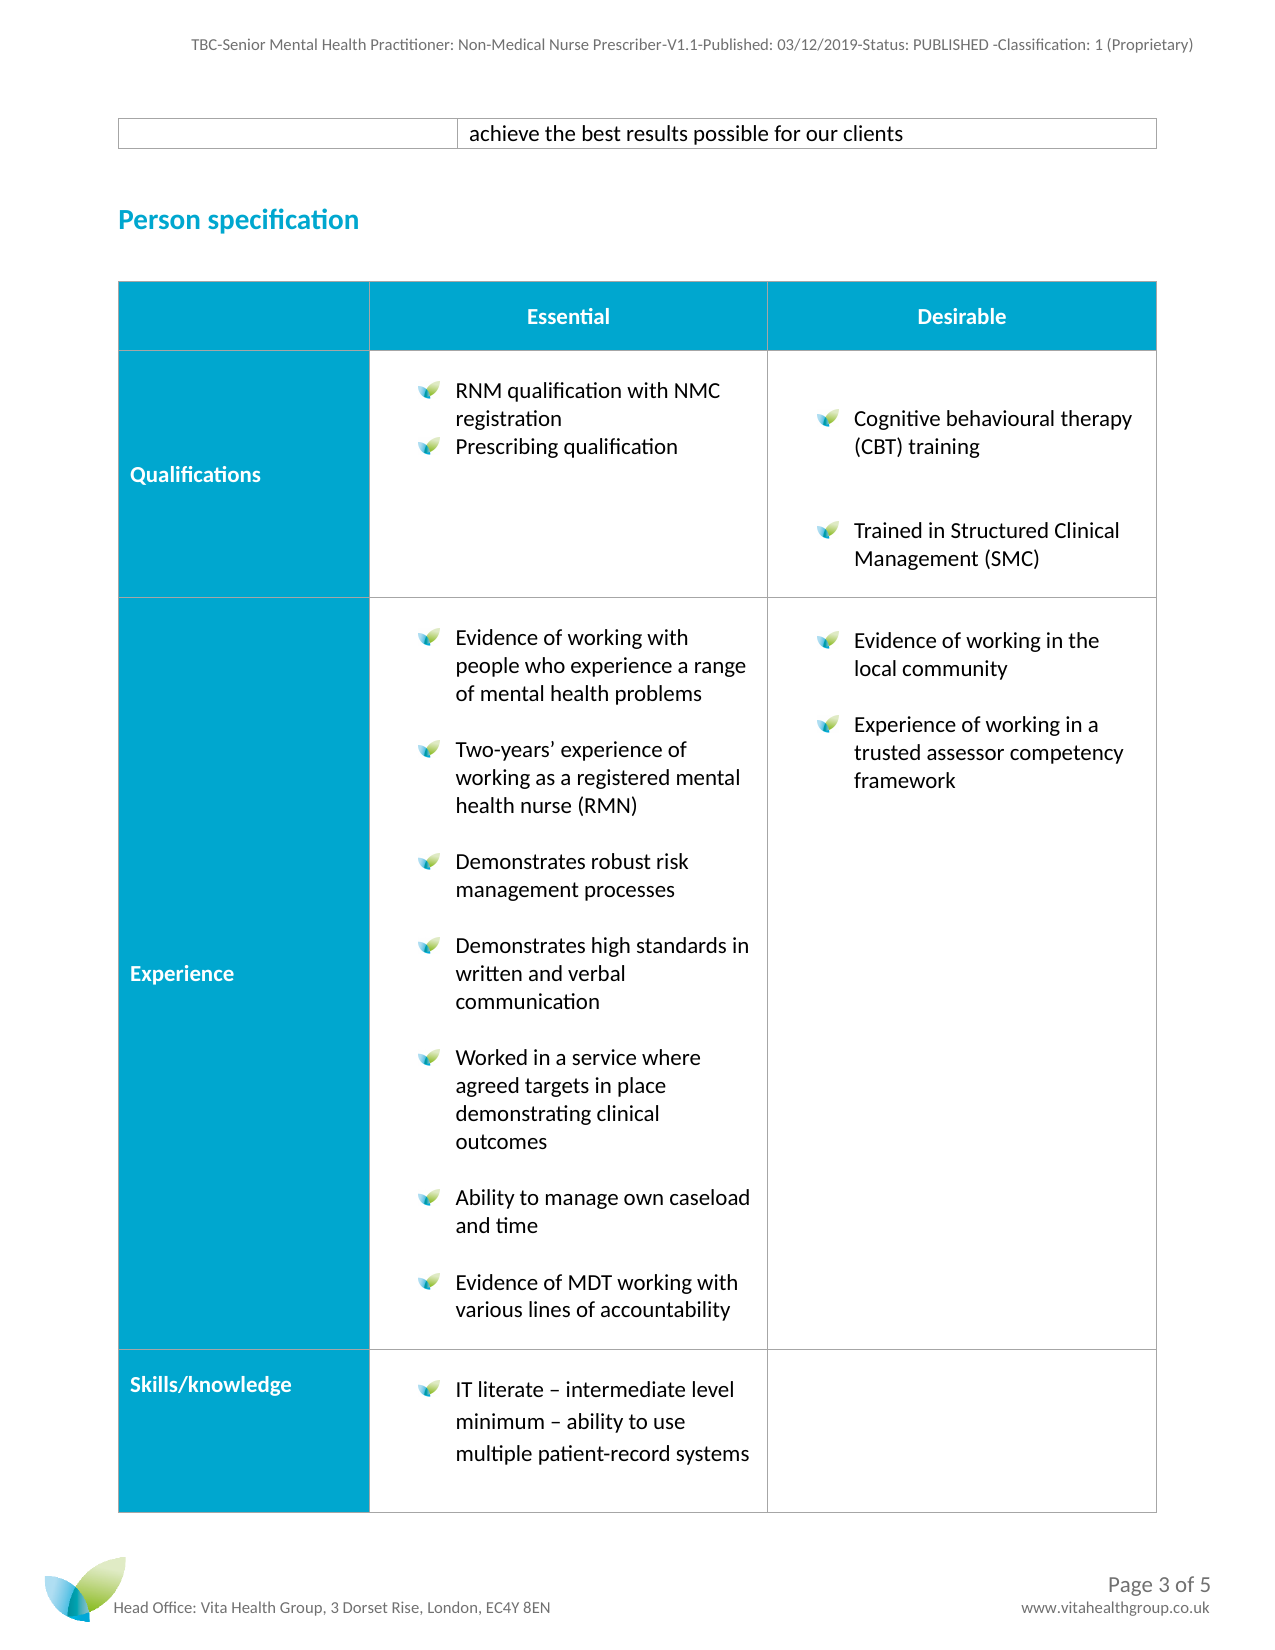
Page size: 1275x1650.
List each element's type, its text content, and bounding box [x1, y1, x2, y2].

table_cell Skills/knowledge [119, 1350, 369, 1512]
table_cell [768, 1350, 1156, 1512]
picture [418, 1273, 440, 1290]
picture [418, 1189, 440, 1206]
picture [817, 631, 839, 649]
picture [418, 740, 440, 758]
table_cell Cognitive behavioural therapy (CBT) training Trained in Structured Clinical Management (SMC) [768, 351, 1156, 597]
picture [418, 937, 440, 954]
table_cell Evidence of working in the local community Experience of working in a trusted assessor competency framework [768, 598, 1156, 1349]
table_cell Experience [119, 598, 369, 1349]
picture [418, 381, 440, 399]
picture [418, 853, 440, 870]
subtitle Person specification [118, 201, 1157, 237]
picture [418, 437, 440, 455]
picture [817, 409, 839, 427]
picture [817, 521, 839, 539]
table_header [119, 282, 369, 350]
table_header Essential [370, 282, 767, 350]
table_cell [119, 119, 457, 147]
picture [817, 715, 839, 733]
picture [44, 1557, 126, 1623]
table_cell RNM qualification with NMC registration Prescribing qualification [370, 351, 767, 597]
picture [418, 1380, 440, 1397]
table_header Desirable [768, 282, 1156, 350]
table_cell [370, 1350, 767, 1512]
table_cell Qualifications [119, 351, 369, 597]
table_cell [458, 119, 1156, 147]
table_cell Evidence of working with people who experience a range of mental health problems Two-years’ experience of working as a registered mental health nurse (RMN) Demonstrates robust risk management processes Demonstrates high standards in written and verbal communication Worked in a service where agreed targets in place demonstrating clinical outcomes Ability to manage own caseload and time Evidence of MDT working with various lines of accountability [370, 598, 767, 1349]
picture [418, 1049, 440, 1066]
picture [418, 628, 440, 646]
